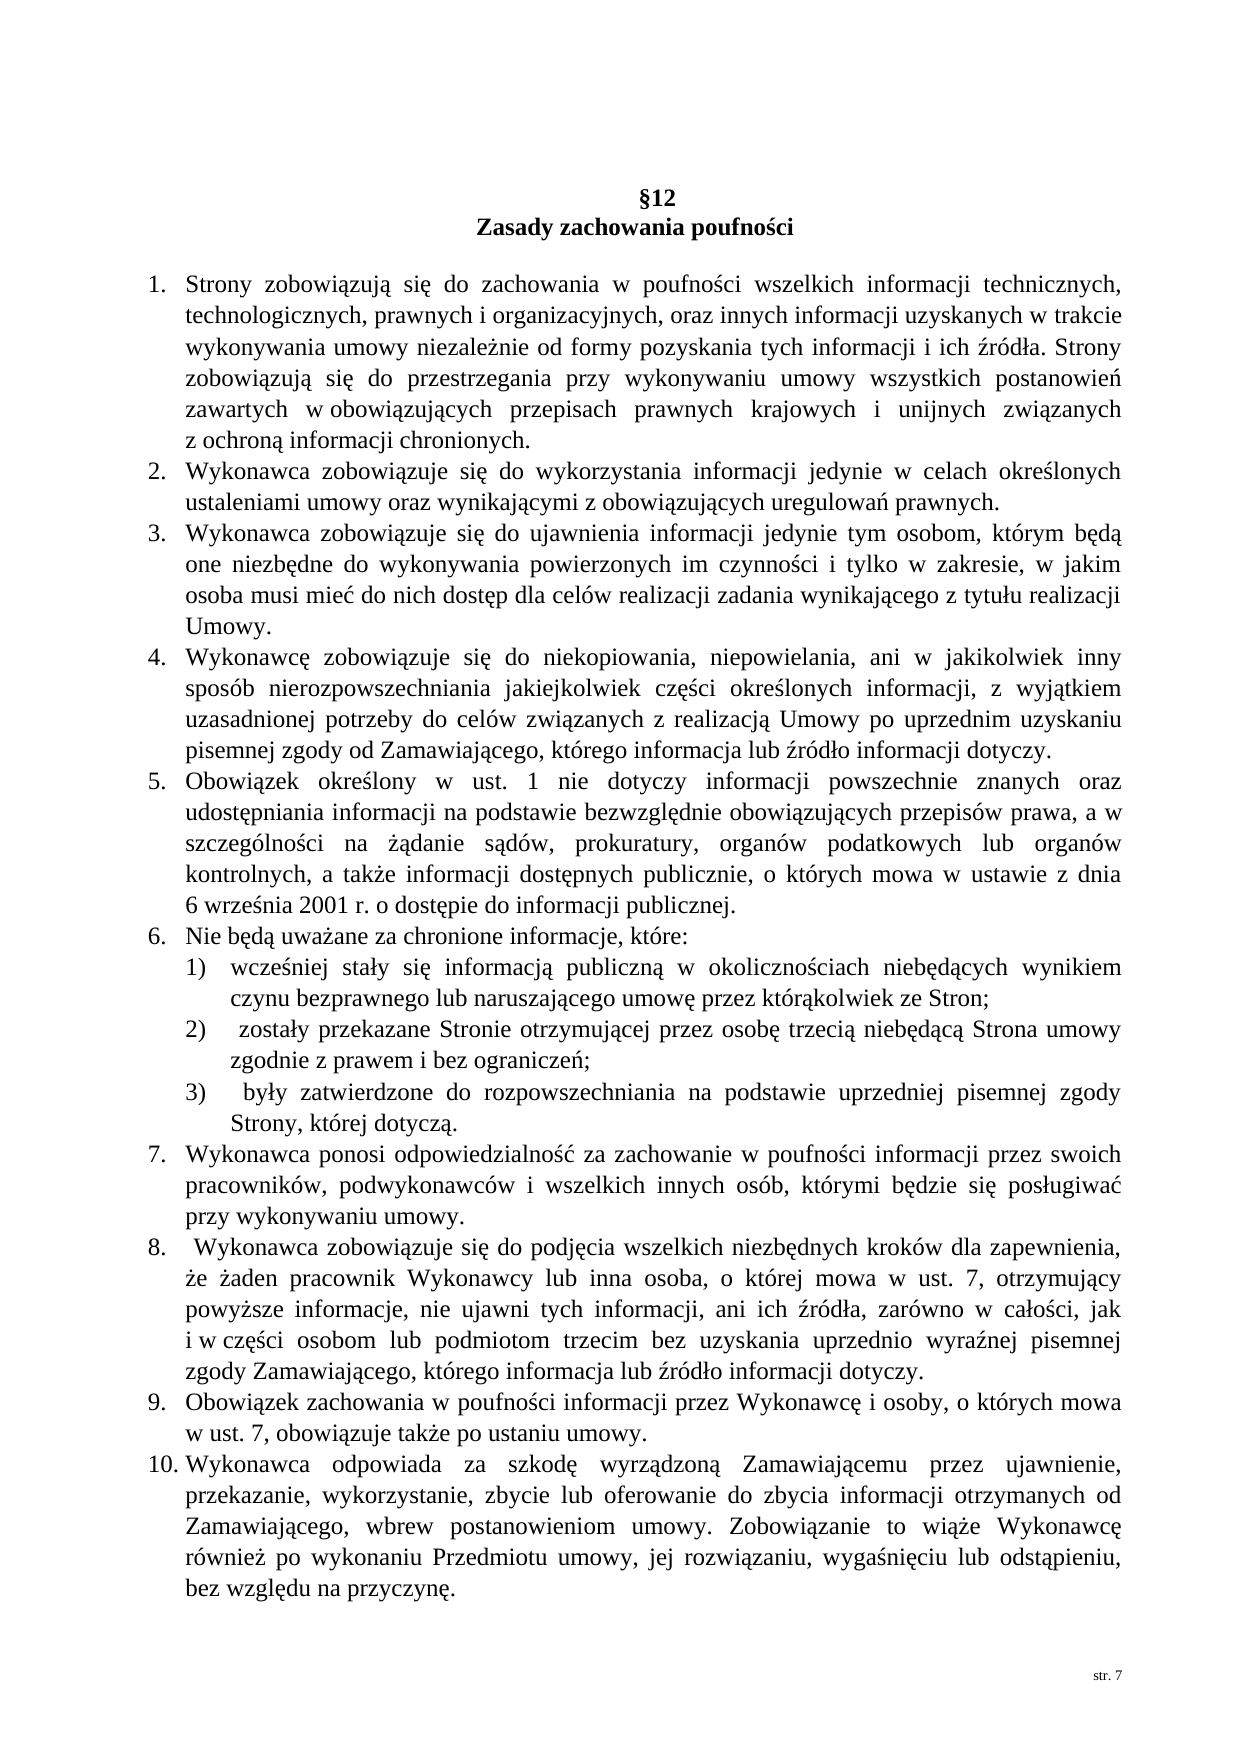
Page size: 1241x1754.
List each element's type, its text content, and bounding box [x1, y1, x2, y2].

list Wykonawca zobowiązuje się do podjęcia wszelkich niezbędnych kroków dla zapewnienia, że żaden pracownik Wykonawcy lub inna osoba, o której mowa w ust. 7, otrzymujący powyższe informacje, nie ujawni tych informacji, ani ich źródła, zarówno w całości, jak i w części osobom lub podmiotom trzecim bez uzyskania uprzednio wyraźnej pisemnej zgody Zamawiającego, którego informacja lub źródło informacji dotyczy. [148, 1232, 1122, 1385]
list wcześniej stały się informacją publiczną w okolicznościach niebędących wynikiem czynu bezprawnego lub naruszającego umowę przez którąkolwiek ze Stron; [185, 952, 1122, 1012]
list Wykonawca ponosi odpowiedzialność za zachowanie w poufności informacji przez swoich pracowników, podwykonawców i wszelkich innych osób, którymi będzie się posługiwać przy wykonywaniu umowy. [148, 1139, 1122, 1229]
list Strony zobowiązują się do zachowania w poufności wszelkich informacji technicznych, technologicznych, prawnych i organizacyjnych, oraz innych informacji uzyskanych w trakcie wykonywania umowy niezależnie od formy pozyskania tych informacji i ich źródła. Strony zobowiązują się do przestrzegania przy wykonywaniu umowy wszystkich postanowień zawartych w obowiązujących przepisach prawnych krajowych i unijnych związanych z ochroną informacji chronionych. [148, 269, 1122, 453]
list Nie będą uważane za chronione informacje, które: [148, 921, 1122, 950]
list były zatwierdzone do rozpowszechniania na podstawie uprzedniej pisemnej zgody Strony, której dotyczą. [185, 1077, 1122, 1136]
list Wykonawca zobowiązuje się do wykorzystania informacji jedynie w celach określonych ustaleniami umowy oraz wynikającymi z obowiązujących uregulowań prawnych. [148, 456, 1122, 516]
list Wykonawcę zobowiązuje się do niekopiowania, niepowielania, ani w jakikolwiek inny sposób nierozpowszechniania jakiejkolwiek części określonych informacji, z wyjątkiem uzasadnionej potrzeby do celów związanych z realizacją Umowy po uprzednim uzyskaniu pisemnej zgody od Zamawiającego, którego informacja lub źródło informacji dotyczy. [148, 642, 1122, 764]
list Wykonawca zobowiązuje się do ujawnienia informacji jedynie tym osobom, którym będą one niezbędne do wykonywania powierzonych im czynności i tylko w zakresie, w jakim osoba musi mieć do nich dostęp dla celów realizacji zadania wynikającego z tytułu realizacji Umowy. [148, 518, 1122, 640]
text Zasady zachowania poufności [148, 212, 1122, 241]
list Obowiązek zachowania w poufności informacji przez Wykonawcę i osoby, o których mowa w ust. 7, obowiązuje także po ustaniu umowy. [148, 1387, 1122, 1447]
list zostały przekazane Stronie otrzymującej przez osobę trzecią niebędącą Strona umowy zgodnie z prawem i bez ograniczeń; [185, 1014, 1122, 1074]
list §12 [192, 183, 1122, 212]
list Obowiązek określony w ust. 1 nie dotyczy informacji powszechnie znanych oraz udostępniania informacji na podstawie bezwzględnie obowiązujących przepisów prawa, a w szczególności na żądanie sądów, prokuratury, organów podatkowych lub organów kontrolnych, a także informacji dostępnych publicznie, o których mowa w ustawie z dnia 6 września 2001 r. o dostępie do informacji publicznej. [148, 766, 1122, 919]
list Wykonawca odpowiada za szkodę wyrządzoną Zamawiającemu przez ujawnienie, przekazanie, wykorzystanie, zbycie lub oferowanie do zbycia informacji otrzymanych od Zamawiającego, wbrew postanowieniom umowy. Zobowiązanie to wiąże Wykonawcę również po wykonaniu Przedmiotu umowy, jej rozwiązaniu, wygaśnięciu lub odstąpieniu, bez względu na przyczynę. [148, 1449, 1122, 1602]
